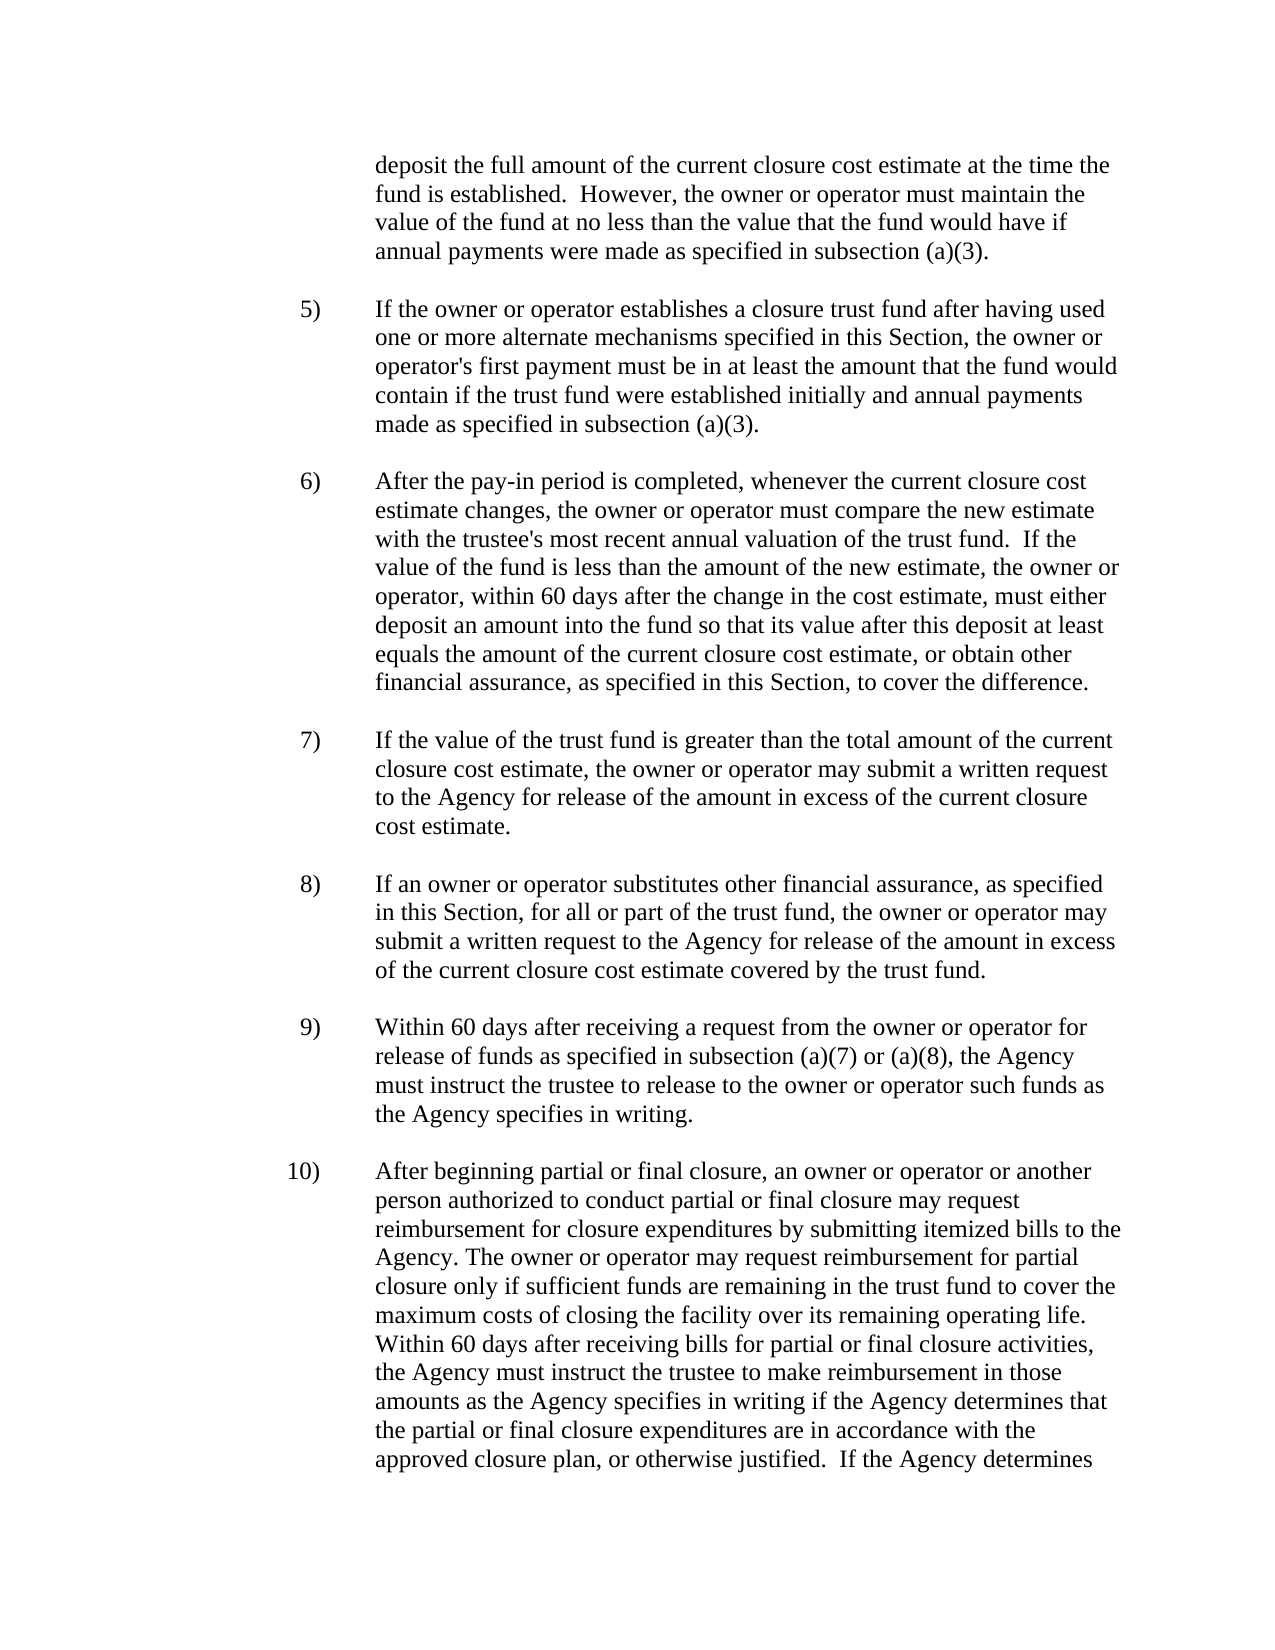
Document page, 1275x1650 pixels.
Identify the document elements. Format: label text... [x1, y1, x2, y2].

text 6) After the pay-in period is completed, whenever the current closure cost estimate changes, the owner or operator must compare the new estimate with the trustee's most recent annual valuation of the trust fund. If the value of the fund is less than the amount of the new estimate, the owner or operator, within 60 days after the change in the cost estimate, must either deposit an amount into the fund so that its value after this deposit at least equals the amount of the current closure cost estimate, or obtain other financial assurance, as specified in this Section, to cover the difference. [300, 466, 1125, 696]
text 9) Within 60 days after receiving a request from the owner or operator for release of funds as specified in subsection (a)(7) or (a)(8), the Agency must instruct the trustee to release to the owner or operator such funds as the Agency specifies in writing. [300, 1012, 1125, 1127]
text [300, 150, 1125, 265]
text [287, 1156, 1125, 1472]
text 7) If the value of the trust fund is greater than the total amount of the current closure cost estimate, the owner or operator may submit a written request to the Agency for release of the amount in excess of the current closure cost estimate. [300, 725, 1125, 840]
text 5) If the owner or operator establishes a closure trust fund after having used one or more alternate mechanisms specified in this Section, the owner or operator's first payment must be in at least the amount that the fund would contain if the trust fund were established initially and annual payments made as specified in subsection (a)(3). [300, 294, 1125, 437]
text 8) If an owner or operator substitutes other financial assurance, as specified in this Section, for all or part of the trust fund, the owner or operator may submit a written request to the Agency for release of the amount in excess of the current closure cost estimate covered by the trust fund. [300, 869, 1125, 984]
